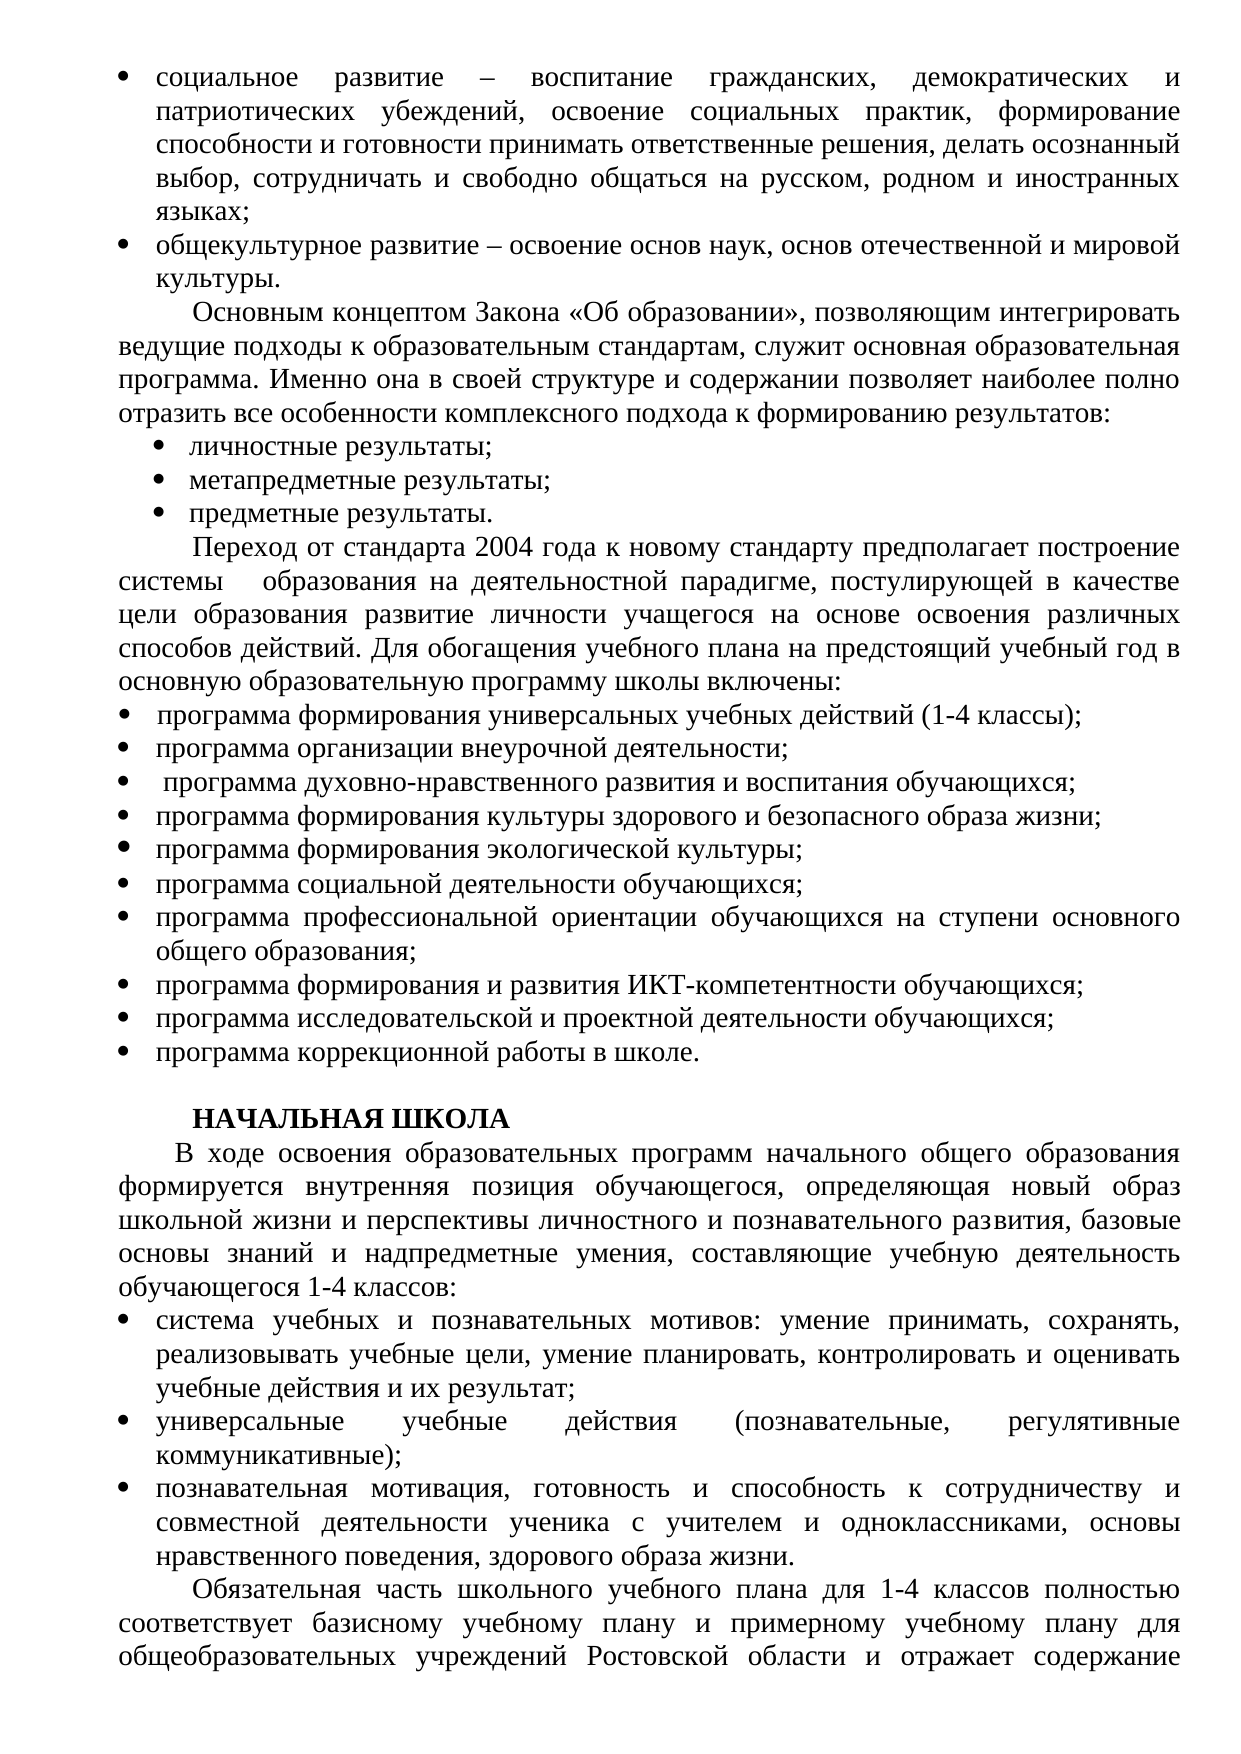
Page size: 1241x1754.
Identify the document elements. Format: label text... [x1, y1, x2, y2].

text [118, 1571, 1181, 1672]
list познавательная мотивация, готовность и способность к сотрудничеству и совместной деятельности ученика с учителем и одноклассниками, основы нравственного поведения, здорового образа жизни. [118, 1470, 1181, 1571]
list программа формирования культуры здорового и безопасного образа жизни; [118, 798, 1181, 831]
list программа формирования и развития ИКТ-компетентности обучающихся; [118, 967, 1181, 1000]
list программа профессиональной ориентации обучающихся на ступени основного общего образования; [118, 899, 1181, 967]
list программа исследовательской и проектной деятельности обучающихся; [118, 1000, 1181, 1034]
list общекультурное развитие – освоение основ наук, основ отечественной и мировой культуры. [118, 227, 1181, 294]
list программа формирования экологической культуры; [118, 831, 1181, 866]
text НАЧАЛЬНАЯ ШКОЛА [118, 1101, 1181, 1135]
list социальное развитие – воспитание гражданских, демократических и патриотических убеждений, освоение социальных практик, формирование способности и готовности принимать ответственные решения, делать осознанный выбор, сотрудничать и свободно общаться на русском, родном и иностранных языках; [118, 59, 1181, 227]
text Переход от стандарта 2004 года к новому стандарту предполагает построение системы образования на деятельностной парадигме, постулирующей в качестве цели образования развитие личности учащегося на основе освоения различных способов действий. Для обогащения учебного плана на предстоящий учебный год в основную образовательную программу школы включены: [118, 529, 1181, 697]
list универсальные учебные действия (познавательные, регулятивные коммуникативные); [118, 1403, 1181, 1470]
list метапредметные результаты; [153, 462, 1181, 496]
list программа коррекционной работы в школе. [118, 1034, 1181, 1068]
list предметные результаты. [153, 496, 1181, 529]
list программа социальной деятельности обучающихся; [118, 866, 1181, 899]
list система учебных и познавательных мотивов: умение принимать, сохранять, реализовывать учебные цели, умение планировать, контролировать и оценивать учебные действия и их результат; [118, 1302, 1181, 1403]
list программа организации внеурочной деятельности; [118, 731, 1181, 764]
text Основным концептом Закона «Об образовании», позволяющим интегрировать ведущие подходы к образовательным стандартам, служит основная образовательная программа. Именно она в своей структуре и содержании позволяет наиболее полно отразить все особенности комплексного подхода к формированию результатов: [118, 294, 1181, 428]
list программа духовно-нравственного развития и воспитания обучающихся; [118, 764, 1181, 798]
list личностные результаты; [153, 428, 1181, 462]
list программа формирования универсальных учебных действий (1-4 классы); [119, 697, 1181, 731]
text В ходе освоения образовательных программ начального общего образования формируется внутренняя позиция обучающегося, определяющая новый образ школьной жизни и перспективы личностного и познавательного развития, базовые основы знаний и надпредметные умения, составляющие учебную деятельность обучающегося 1-4 классов: [118, 1135, 1181, 1302]
